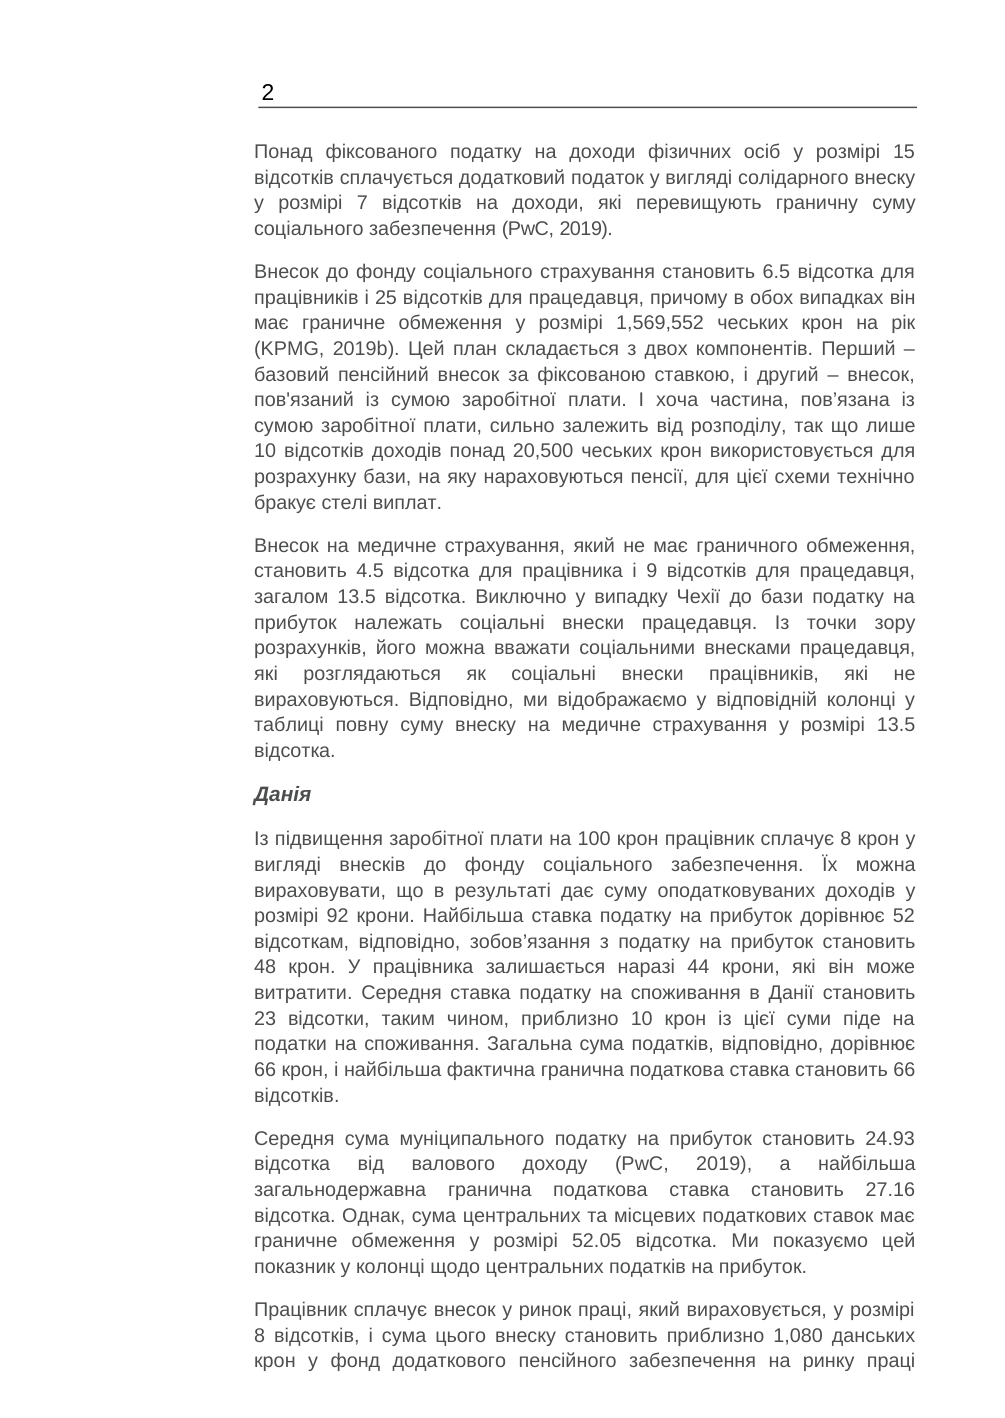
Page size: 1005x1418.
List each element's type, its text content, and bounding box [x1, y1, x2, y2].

text Понад фіксованого податку на доходи фізичних осіб у розмірі 15 відсотків сплачується додатковий податок у вигляді солідарного внеску у розмірі 7 відсотків на доходи, які перевищують граничну суму соціального забезпечення (PwC, 2019). [254, 140, 916, 239]
text Внесок на медичне страхування, який не має граничного обмеження, становить 4.5 відсотка для працівника і 9 відсотків для працедавця, загалом 13.5 відсотка. Виключно у випадку Чехії до бази податку на прибуток належать соціальні внески працедавця. Із точки зору розрахунків, його можна вважати соціальними внесками працедавця, які розглядаються як соціальні внески працівників, які не вираховуються. Відповідно, ми відображаємо у відповідній колонці у таблиці повну суму внеску на медичне страхування у розмірі 13.5 відсотка. [254, 534, 916, 761]
text Внесок до фонду соціального страхування становить 6.5 відсотка для працівників і 25 відсотків для працедавця, причому в обох випадках він має граничне обмеження у розмірі 1,569,552 чеських крон на рік (KPMG, 2019b). Цей план складається з двох компонентів. Перший – базовий пенсійний внесок за фіксованою ставкою, і другий – внесок, пов'язаний із сумою заробітної плати. І хоча частина, пов’язана із сумою заробітної плати, сильно залежить від розподілу, так що лише 10 відсотків доходів понад 20,500 чеських крон використовується для розрахунку бази, на яку нараховуються пенсії, для цієї схеми технічно бракує стелі виплат. [254, 260, 916, 513]
text Із підвищення заробітної плати на 100 крон працівник сплачує 8 крон у вигляді внесків до фонду соціального забезпечення. Їх можна вираховувати, що в результаті дає суму оподатковуваних доходів у розмірі 92 крони. Найбільша ставка податку на прибуток дорівнює 52 відсоткам, відповідно, зобов’язання з податку на прибуток становить 48 крон. У працівника залишається наразі 44 крони, які він може витратити. Середня ставка податку на споживання в Данії становить 23 відсотки, таким чином, приблизно 10 крон із цієї суми піде на податки на споживання. Загальна сума податків, відповідно, дорівнює 66 крон, і найбільша фактична гранична податкова ставка становить 66 відсотків. [254, 827, 916, 1106]
subtitle Данія [254, 782, 929, 806]
text Середня сума муніципального податку на прибуток становить 24.93 відсотка від валового доходу (PwC, 2019), а найбільша загальнодержавна гранична податкова ставка становить 27.16 відсотка. Однак, сума центральних та місцевих податкових ставок має граничне обмеження у розмірі 52.05 відсотка. Ми показуємо цей показник у колонці щодо центральних податків на прибуток. [254, 1127, 916, 1277]
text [254, 1298, 916, 1372]
